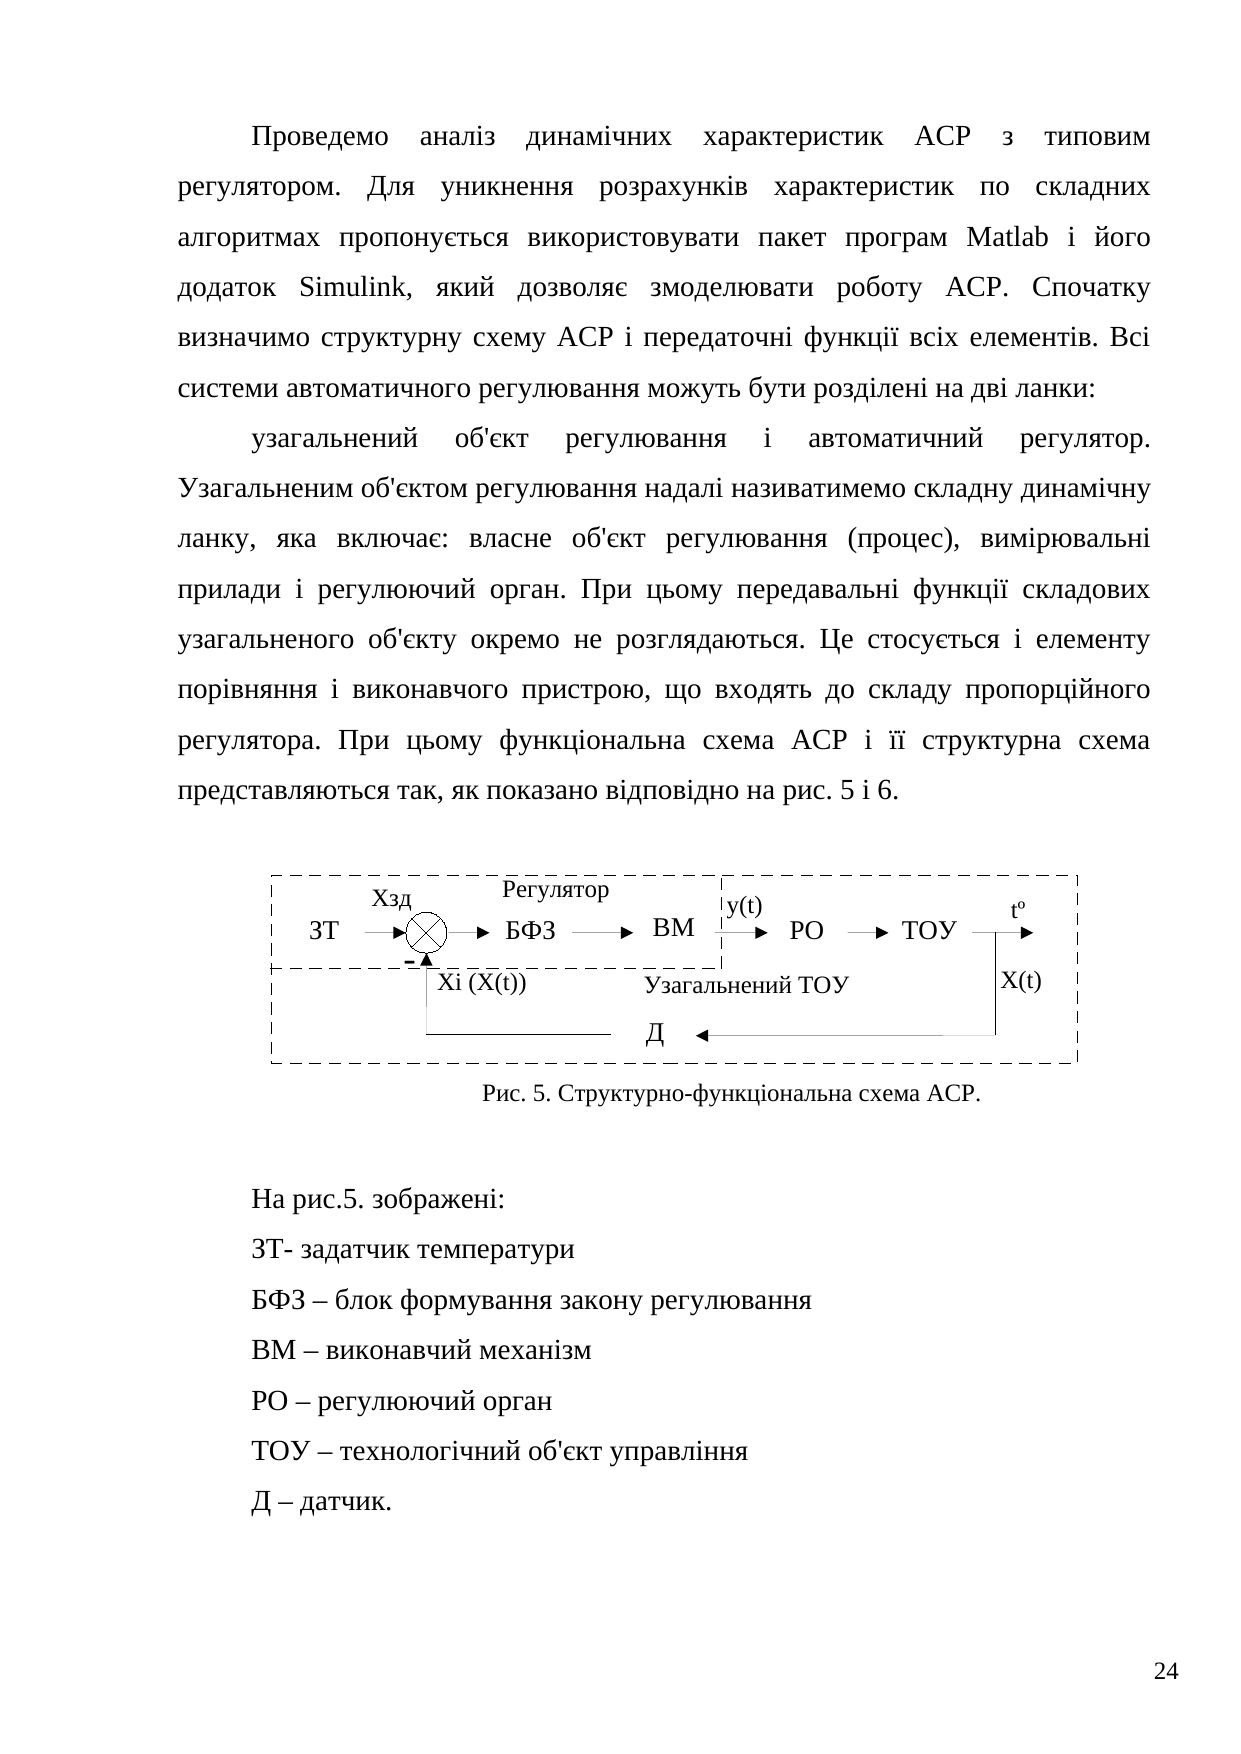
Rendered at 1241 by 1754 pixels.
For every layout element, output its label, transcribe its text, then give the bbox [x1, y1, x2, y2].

text узагальнений об'єкт регулювання і автоматичний регулятор. Узагальненим об'єктом регулювання надалі називатимемо складну динамічну ланку, яка включає: власне об'єкт регулювання (процес), вимірювальні прилади і регулюючий орган. При цьому передавальні функції складових узагальненого об'єкту окремо не розглядаються. Це стосується і елементу порівняння і виконавчого пристрою, що входять до складу пропорційного регулятора. При цьому функціональна схема АСР і її структурна схема представляються так, як показано відповідно на рис. 5 і 6. [177, 420, 1152, 806]
text ТОУ – технологічний об'єкт управління [177, 1433, 1152, 1466]
text Проведемо аналіз динамічних характеристик АСР з типовим регулятором. Для уникнення розрахунків характеристик по складних алгоритмах пропонується використовувати пакет програм Matlab і його додаток Simulink, який дозволяє змоделювати роботу АСР. Спочатку визначимо структурну схему АСР і передаточні функції всіх елементів. Всі системи автоматичного регулювання можуть бути розділені на дві ланки: [177, 118, 1152, 403]
text На рис.5. зображені: [177, 1181, 1152, 1215]
text РО – регулюючий орган [177, 1383, 1152, 1416]
text БФЗ – блок формування закону регулювання [177, 1282, 1152, 1316]
text Д – датчик. [177, 1483, 1152, 1517]
text ЗТ- задатчик температури [177, 1232, 1152, 1265]
text ВМ – виконавчий механізм [177, 1332, 1152, 1366]
